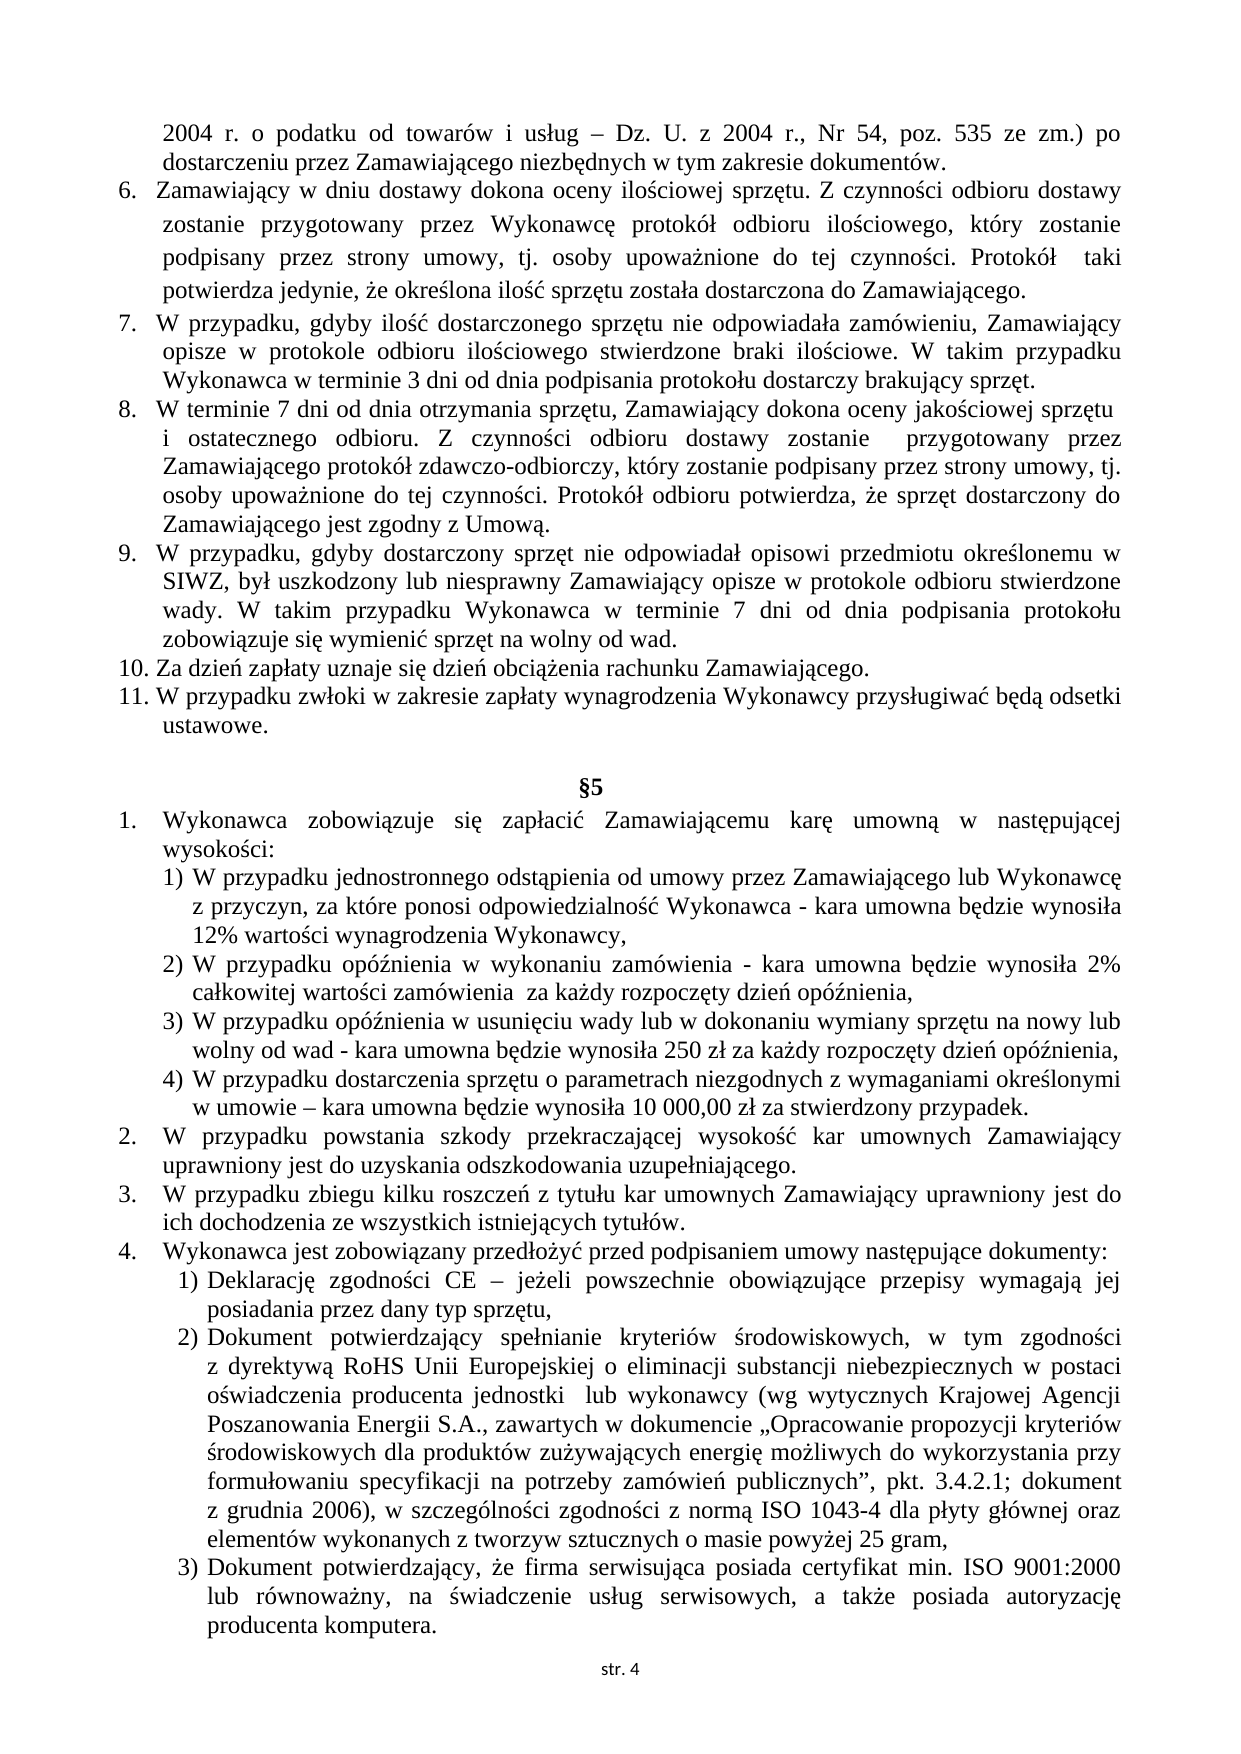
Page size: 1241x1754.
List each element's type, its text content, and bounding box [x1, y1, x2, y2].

list Dokument potwierdzający spełnianie kryteriów środowiskowych, w tym zgodności z dyrektywą RoHS Unii Europejskiej o eliminacji substancji niebezpiecznych w postaci oświadczenia producenta jednostki lub wykonawcy (wg wytycznych Krajowej Agencji Poszanowania Energii S.A., zawartych w dokumencie „Opracowanie propozycji kryteriów środowiskowych dla produktów zużywających energię możliwych do wykorzystania przy formułowaniu specyfikacji na potrzeby zamówień publicznych”, pkt. 3.4.2.1; dokument z grudnia 2006), w szczególności zgodności z normą ISO 1043-4 dla płyty głównej oraz elementów wykonanych z tworzyw sztucznych o masie powyżej 25 gram, [177, 1322, 1122, 1552]
list W przypadku powstania szkody przekraczającej wysokość kar umownych Zamawiający uprawniony jest do uzyskania odszkodowania uzupełniającego. [118, 1121, 1122, 1179]
list W przypadku, gdyby ilość dostarczonego sprzętu nie odpowiadała zamówieniu, Zamawiający opisze w protokole odbioru ilościowego stwierdzone braki ilościowe. W takim przypadku Wykonawca w terminie 3 dni od dnia podpisania protokołu dostarczy brakujący sprzęt. [118, 308, 1122, 394]
list Deklarację zgodności CE – jeżeli powszechnie obowiązujące przepisy wymagają jej posiadania przez dany typ sprzętu, [177, 1265, 1122, 1322]
list Zamawiający w dniu dostawy dokona oceny ilościowej sprzętu. Z czynności odbioru dostawy zostanie przygotowany przez Wykonawcę protokół odbioru ilościowego, który zostanie podpisany przez strony umowy, tj. osoby upoważnione do tej czynności. Protokół taki potwierdza jedynie, że określona ilość sprzętu została dostarczona do Zamawiającego. [118, 176, 1122, 303]
list W przypadku jednostronnego odstąpienia od umowy przez Zamawiającego lub Wykonawcę z przyczyn, za które ponosi odpowiedzialność Wykonawca - kara umowna będzie wynosiła 12% wartości wynagrodzenia Wykonawcy, [162, 862, 1122, 949]
list Za dzień zapłaty uznaje się dzień obciążenia rachunku Zamawiającego. [118, 653, 1122, 681]
list W terminie 7 dni od dnia otrzymania sprzętu, Zamawiający dokona oceny jakościowej sprzętu i ostatecznego odbioru. Z czynności odbioru dostawy zostanie przygotowany przez Zamawiającego protokół zdawczo-odbiorczy, który zostanie podpisany przez strony umowy, tj. osoby upoważnione do tej czynności. Protokół odbioru potwierdza, że sprzęt dostarczony do Zamawiającego jest zgodny z Umową. [118, 394, 1122, 538]
list W przypadku opóźnienia w usunięciu wady lub w dokonaniu wymiany sprzętu na nowy lub wolny od wad - kara umowna będzie wynosiła 250 zł za każdy rozpoczęty dzień opóźnienia, [162, 1006, 1122, 1064]
list W przypadku dostarczenia sprzętu o parametrach niezgodnych z wymaganiami określonymi w umowie – kara umowna będzie wynosiła 10 000,00 zł za stwierdzony przypadek. [162, 1064, 1122, 1121]
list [118, 118, 1122, 176]
list W przypadku zwłoki w zakresie zapłaty wynagrodzenia Wykonawcy przysługiwać będą odsetki ustawowe. [118, 681, 1122, 739]
list W przypadku zbiegu kilku roszczeń z tytułu kar umownych Zamawiający uprawniony jest do ich dochodzenia ze wszystkich istniejących tytułów. [118, 1179, 1122, 1236]
list Wykonawca zobowiązuje się zapłacić Zamawiającemu karę umowną w następującej wysokości: [118, 805, 1122, 862]
list Wykonawca jest zobowiązany przedłożyć przed podpisaniem umowy następujące dokumenty: [118, 1236, 1122, 1265]
list W przypadku, gdyby dostarczony sprzęt nie odpowiadał opisowi przedmiotu określonemu w SIWZ, był uszkodzony lub niesprawny Zamawiający opisze w protokole odbioru stwierdzone wady. W takim przypadku Wykonawca w terminie 7 dni od dnia podpisania protokołu zobowiązuje się wymienić sprzęt na wolny od wad. [118, 538, 1122, 653]
list Dokument potwierdzający, że firma serwisująca posiada certyfikat min. ISO 9001:2000 lub równoważny, na świadczenie usług serwisowych, a także posiada autoryzację producenta komputera. [177, 1552, 1122, 1639]
list W przypadku opóźnienia w wykonaniu zamówienia - kara umowna będzie wynosiła 2% całkowitej wartości zamówienia za każdy rozpoczęty dzień opóźnienia, [162, 949, 1122, 1006]
